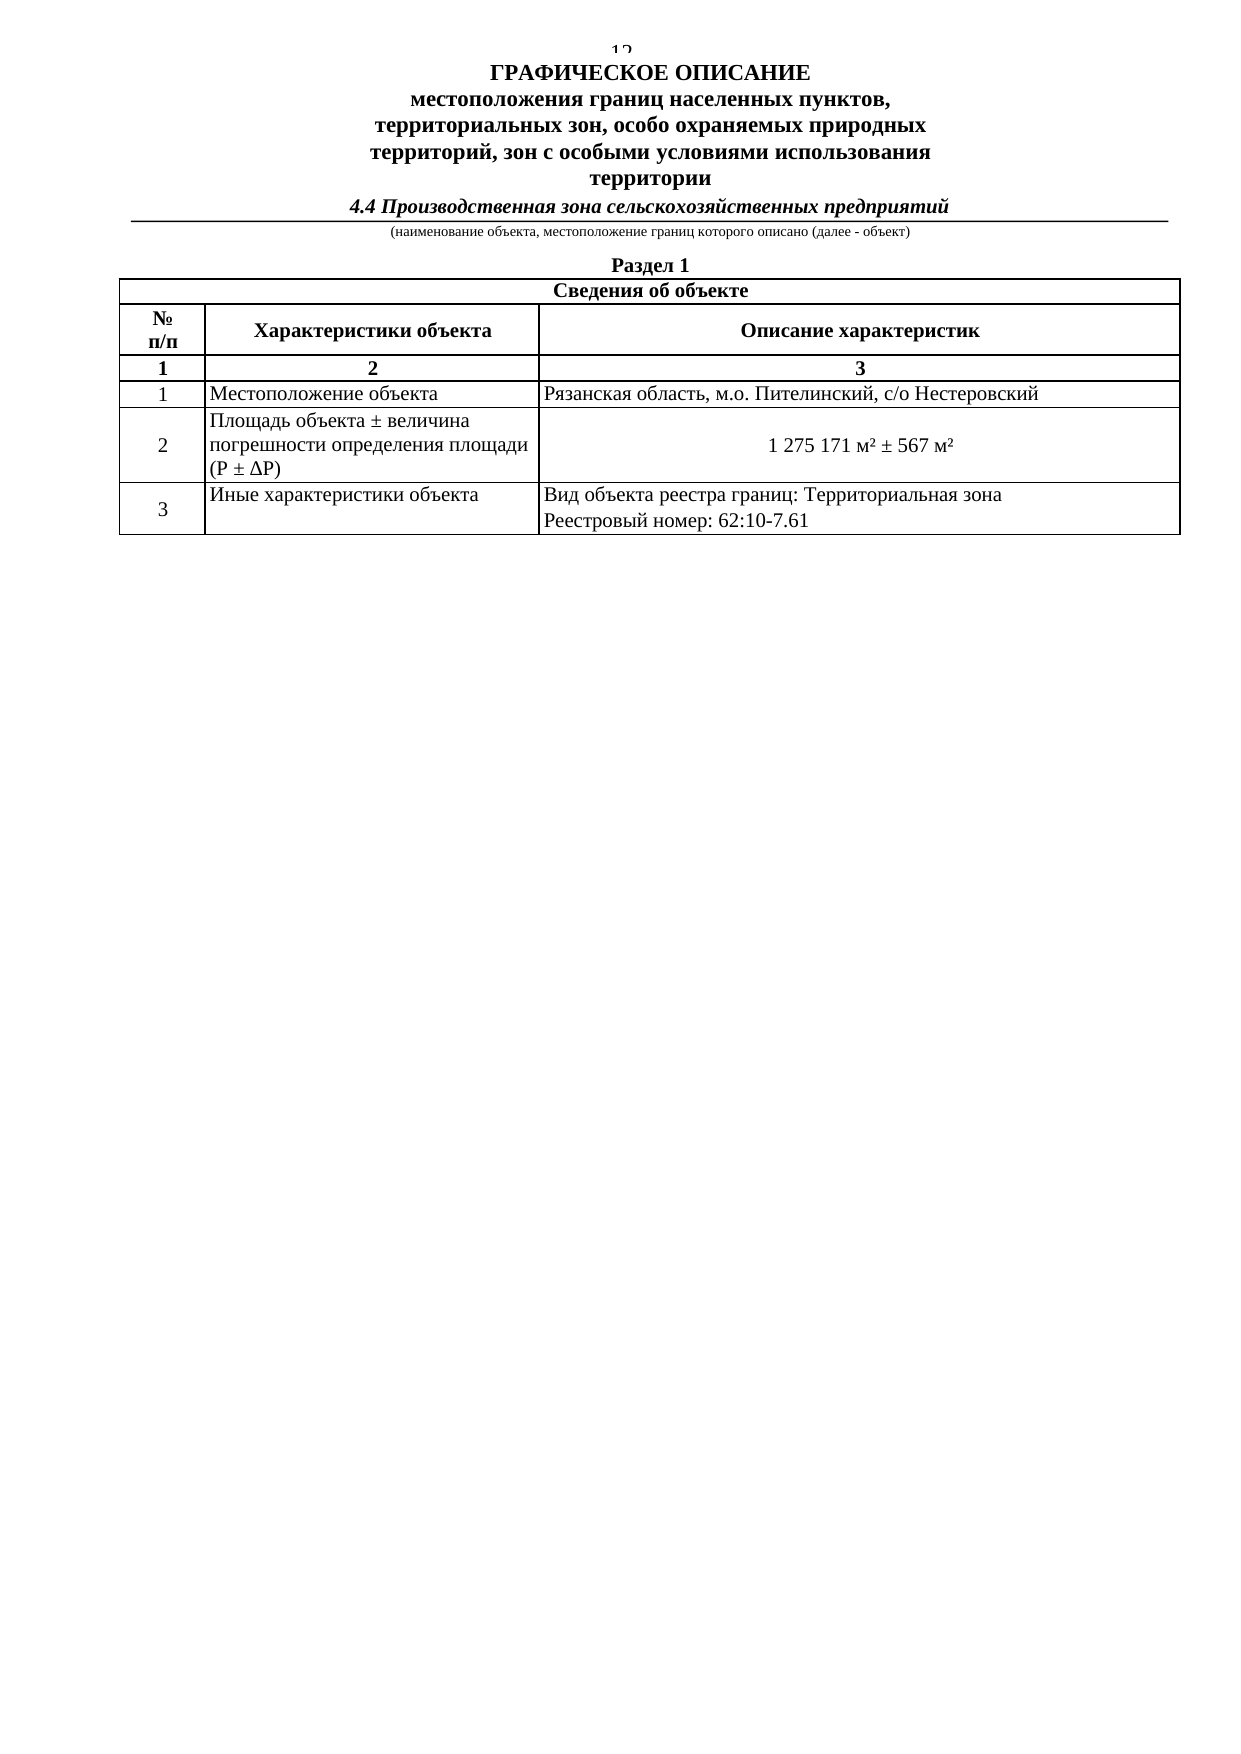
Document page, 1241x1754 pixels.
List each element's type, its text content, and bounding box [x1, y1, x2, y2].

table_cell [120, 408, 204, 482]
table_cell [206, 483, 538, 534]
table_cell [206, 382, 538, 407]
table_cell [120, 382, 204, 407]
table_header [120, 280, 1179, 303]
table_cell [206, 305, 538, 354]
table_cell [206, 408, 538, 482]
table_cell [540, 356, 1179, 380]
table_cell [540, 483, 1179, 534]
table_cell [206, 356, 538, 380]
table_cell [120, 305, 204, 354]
text Раздел 1 [314, 253, 987, 277]
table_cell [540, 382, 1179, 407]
text ГРАФИЧЕСКОЕ ОПИСАНИЕ [314, 59, 987, 85]
text 4.4 Производственная зона сельскохозяйственных предприятий [349, 194, 1194, 218]
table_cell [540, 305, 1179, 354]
text (наименование объекта, местоположение границ которого описано (далее - объект) [314, 218, 987, 239]
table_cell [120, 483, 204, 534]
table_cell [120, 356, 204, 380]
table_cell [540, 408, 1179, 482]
text местоположения границ населенных пунктов, территориальных зон, особо охраняемых природных территорий, зон с особыми условиями использования территории [314, 85, 987, 190]
